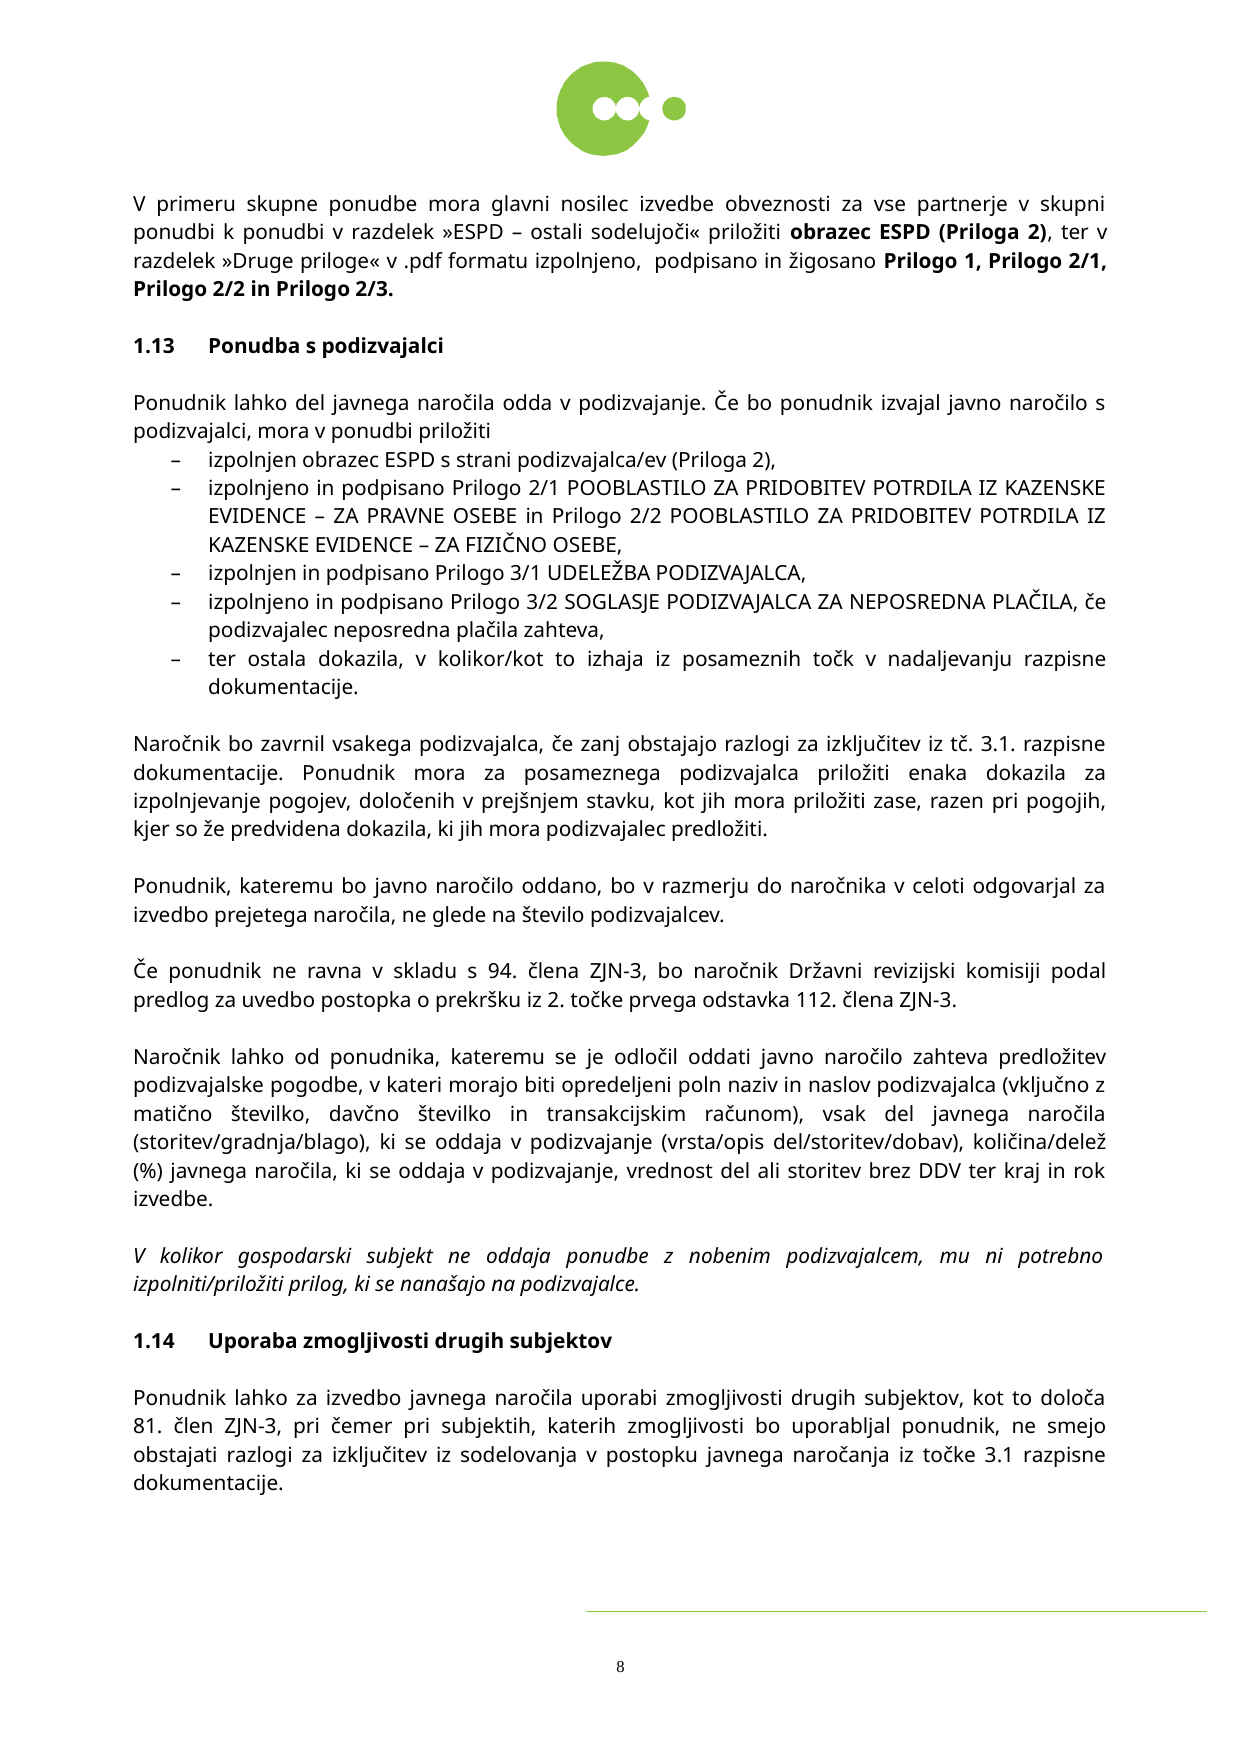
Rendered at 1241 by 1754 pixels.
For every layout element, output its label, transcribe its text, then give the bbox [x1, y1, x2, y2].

list izpolnjen obrazec ESPD s strani podizvajalca/ev (Priloga 2), [170, 445, 1107, 473]
list ter ostala dokazila, v kolikor/kot to izhaja iz posameznih točk v nadaljevanju razpisne dokumentacije. [170, 644, 1107, 701]
text Ponudnik lahko za izvedbo javnega naročila uporabi zmogljivosti drugih subjektov, kot to določa 81. člen ZJN-3, pri čemer pri subjektih, katerih zmogljivosti bo uporabljal ponudnik, ne smejo obstajati razlogi za izključitev iz sodelovanja v postopku javnega naročanja iz točke 3.1 razpisne dokumentacije. [133, 1383, 1107, 1497]
text Naročnik lahko od ponudnika, kateremu se je odločil oddati javno naročilo zahteva predložitev podizvajalske pogodbe, v kateri morajo biti opredeljeni poln naziv in naslov podizvajalca (vključno z matično številko, davčno številko in transakcijskim računom), vsak del javnega naročila (storitev/gradnja/blago), ki se oddaja v podizvajanje (vrsta/opis del/storitev/dobav), količina/delež (%) javnega naročila, ki se oddaja v podizvajanje, vrednost del ali storitev brez DDV ter kraj in rok izvedbe. [133, 1042, 1107, 1213]
list Uporaba zmogljivosti drugih subjektov [133, 1326, 1107, 1355]
text Ponudnik, kateremu bo javno naročilo oddano, bo v razmerju do naročnika v celoti odgovarjal za izvedbo prejetega naročila, ne glede na število podizvajalcev. [133, 871, 1107, 928]
text V kolikor gospodarski subjekt ne oddaja ponudbe z nobenim podizvajalcem, mu ni potrebno izpolniti/priložiti prilog, ki se nanašajo na podizvajalce. [133, 1241, 1107, 1298]
list izpolnjen in podpisano Prilogo 3/1 UDELEŽBA PODIZVAJALCA, [170, 558, 1107, 587]
list Ponudba s podizvajalci [133, 331, 1107, 359]
list izpolnjeno in podpisano Prilogo 2/1 POOBLASTILO ZA PRIDOBITEV POTRDILA IZ KAZENSKE EVIDENCE – ZA PRAVNE OSEBE in Prilogo 2/2 POOBLASTILO ZA PRIDOBITEV POTRDILA IZ KAZENSKE EVIDENCE – ZA FIZIČNO OSEBE, [170, 473, 1107, 558]
list izpolnjeno in podpisano Prilogo 3/2 SOGLASJE PODIZVAJALCA ZA NEPOSREDNA PLAČILA, če podizvajalec neposredna plačila zahteva, [170, 587, 1107, 644]
text V primeru skupne ponudbe mora glavni nosilec izvedbe obveznosti za vse partnerje v skupni ponudbi k ponudbi v razdelek »ESPD – ostali sodelujoči« priložiti obrazec ESPD (Priloga 2), ter v razdelek »Druge priloge« v .pdf formatu izpolnjeno, podpisano in žigosano Prilogo 1, Prilogo 2/1, Prilogo 2/2 in Prilogo 2/3. [133, 189, 1107, 303]
text Če ponudnik ne ravna v skladu s 94. člena ZJN-3, bo naročnik Državni revizijski komisiji podal predlog za uvedbo postopka o prekršku iz 2. točke prvega odstavka 112. člena ZJN-3. [133, 957, 1107, 1013]
text Ponudnik lahko del javnega naročila odda v podizvajanje. Če bo ponudnik izvajal javno naročilo s podizvajalci, mora v ponudbi priložiti [133, 388, 1107, 445]
text Naročnik bo zavrnil vsakega podizvajalca, če zanj obstajajo razlogi za izključitev iz tč. 3.1. razpisne dokumentacije. Ponudnik mora za posameznega podizvajalca priložiti enaka dokazila za izpolnjevanje pogojev, določenih v prejšnjem stavku, kot jih mora priložiti zase, razen pri pogojih, kjer so že predvidena dokazila, ki jih mora podizvajalec predložiti. [133, 729, 1107, 843]
